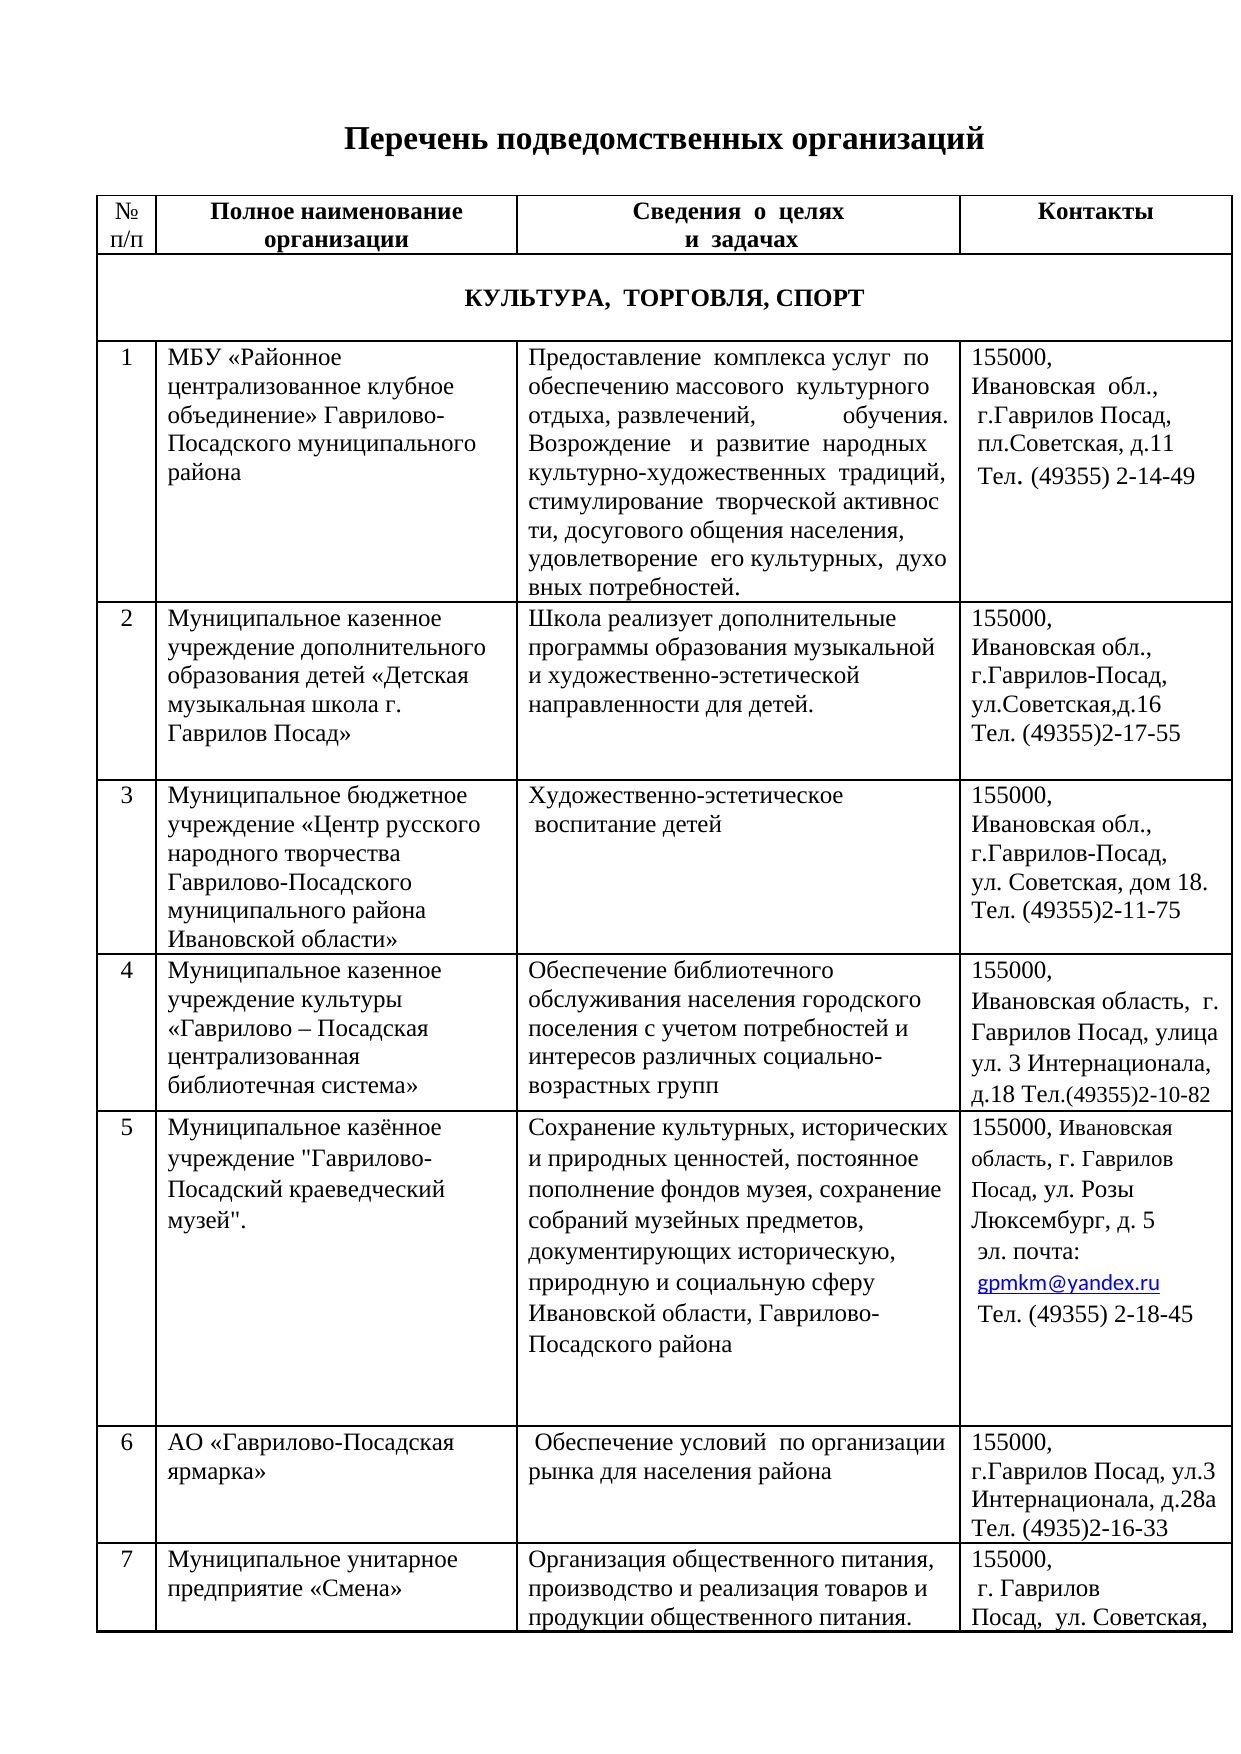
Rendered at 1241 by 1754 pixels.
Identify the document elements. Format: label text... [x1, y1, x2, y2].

table_cell Муниципальное казённое учреждение "Гаврилово-Посадский краеведческий музей". [157, 1112, 516, 1425]
table_cell 155000, Ивановская обл., г.Гаврилов-Посад, ул.Советская,д.16 Тел. (49355)2-17-55 [961, 603, 1231, 778]
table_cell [157, 1544, 516, 1630]
table_cell 1 [98, 342, 155, 601]
table_cell Обеспечение условий по организации рынка для населения района [518, 1427, 959, 1542]
table_cell 5 [98, 1112, 155, 1425]
table_cell 155000, Ивановская обл., г.Гаврилов-Посад, ул. Советская, дом 18. Тел. (49355)2-11-75 [961, 781, 1231, 953]
table_cell 7 [98, 1544, 155, 1630]
table_cell Сведения о целях и задачах [518, 196, 959, 253]
table_cell 155000, Ивановская область, г. Гаврилов Посад, ул. Розы Люксембург, д. 5 эл. почта: gpmkm@yandex.ru Тел. (49355) 2-18-45 [961, 1112, 1231, 1425]
table_cell 155000, г.Гаврилов Посад, ул.3 Интернационала, д.28а Тел. (4935)2-16-33 [961, 1427, 1231, 1542]
table_cell Предоставление комплекса услуг по обеспечению массового культурного отдыха, развлечений, обучения. Возрождение и развитие народных культурно-художественных традиций, стимулирование творческой активности, досугового общения населения, удовлетворение его культурных, духовных потребностей. [518, 342, 959, 601]
table_header Перечень подведомственных организаций [97, 118, 1232, 195]
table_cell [518, 1544, 959, 1630]
table_cell Школа реализует дополнительные программы образования музыкальной и художественно-эстетической направленности для детей. [518, 603, 959, 778]
table_cell 6 [98, 1427, 155, 1542]
table_cell Сохранение культурных, исторических и природных ценностей, постоянное пополнение фондов музея, сохранение собраний музейных предметов, документирующих историческую, природную и социальную сферу Ивановской области, Гаврилово-Посадского района [518, 1112, 959, 1425]
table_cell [961, 1544, 1231, 1630]
table_cell 155000, Ивановская область, г. Гаврилов Посад, улица ул. 3 Интернационала, д.18 Тел.(49355)2-10-82 [961, 955, 1231, 1110]
table_cell МБУ «Районное централизованное клубное объединение» Гаврилово-Посадского муниципального района [157, 342, 516, 601]
table_cell 2 [98, 603, 155, 778]
table_cell № п/п [98, 196, 155, 253]
table_cell 4 [98, 955, 155, 1110]
table_cell Муниципальное казенное учреждение дополнительного образования детей «Детская музыкальная школа г. Гаврилов Посад» [157, 603, 516, 778]
table_cell Муниципальное казенное учреждение культуры «Гаврилово – Посадская централизованная библиотечная система» [157, 955, 516, 1110]
table_cell Муниципальное бюджетное учреждение «Центр русского народного творчества Гаврилово-Посадского муниципального района Ивановской области» [157, 781, 516, 953]
table_cell Художественно-эстетическое воспитание детей [518, 781, 959, 953]
table_cell АО «Гаврилово-Посадская ярмарка» [157, 1427, 516, 1542]
table_cell 3 [98, 781, 155, 953]
table_cell КУЛЬТУРА, ТОРГОВЛЯ, СПОРТ [98, 255, 1231, 340]
table_cell Контакты [961, 196, 1231, 253]
table_cell Полное наименование организации [157, 196, 516, 253]
table_cell 155000, Ивановская обл., г.Гаврилов Посад, пл.Советская, д.11 Тел. (49355) 2-14-49 [961, 342, 1231, 601]
table_cell Обеспечение библиотечного обслуживания населения городского поселения с учетом потребностей и интересов различных социально-возрастных групп [518, 955, 959, 1110]
